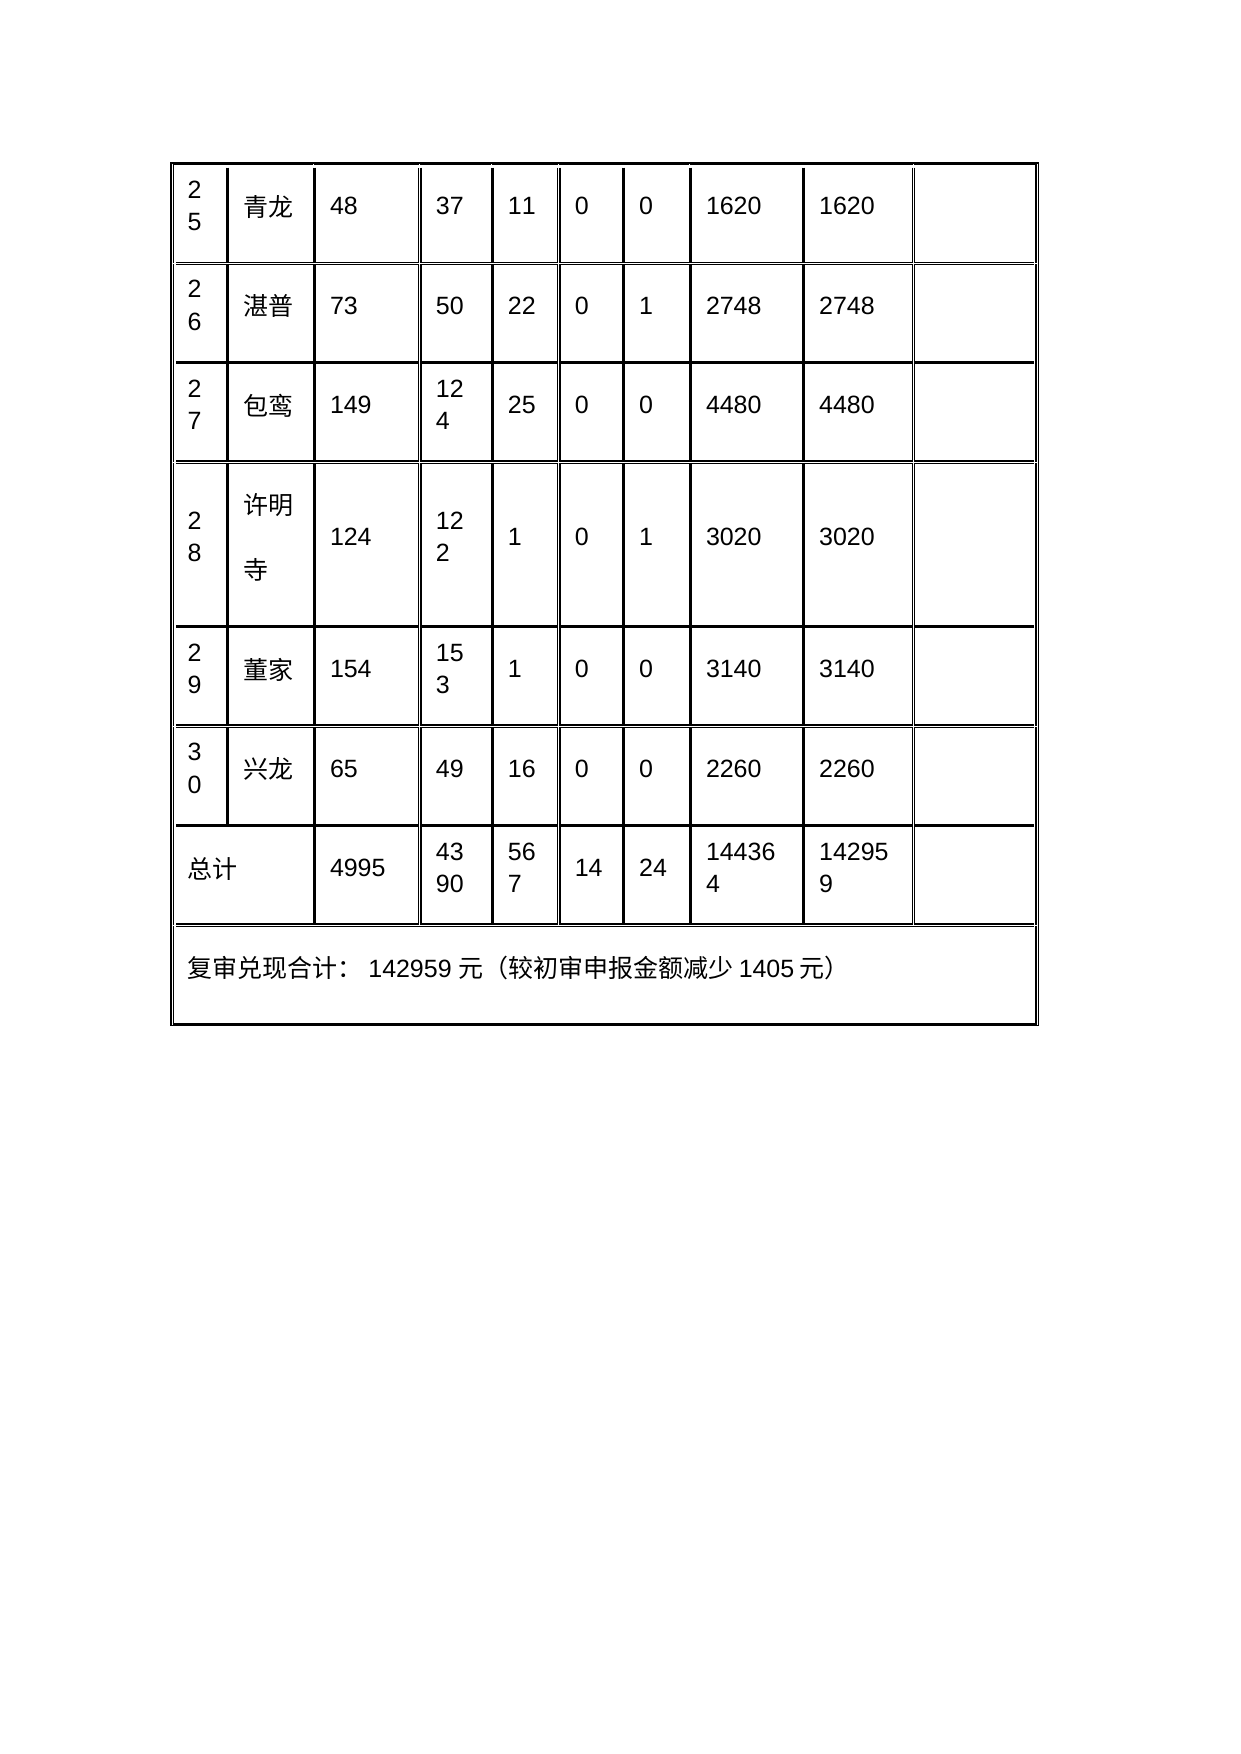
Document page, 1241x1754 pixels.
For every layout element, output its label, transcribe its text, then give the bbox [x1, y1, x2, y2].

table_cell 许明寺 [229, 464, 313, 625]
table_cell 27 [174, 361, 226, 460]
table_cell 2748 [805, 265, 912, 361]
table_cell [915, 460, 1036, 625]
table_cell 2260 [692, 728, 802, 824]
table_cell 0 [559, 165, 623, 261]
table_cell 124 [422, 364, 491, 460]
table_cell 1 [625, 265, 689, 361]
table_cell 50 [422, 265, 491, 361]
table_cell 1620 [690, 165, 803, 261]
table_cell 董家 [229, 628, 313, 724]
table_cell 122 [422, 464, 491, 625]
table_cell 0 [561, 728, 622, 824]
table_cell 0 [625, 628, 689, 724]
table_cell 25 [174, 165, 227, 261]
table_cell 0 [561, 265, 622, 361]
table_cell 兴龙 [229, 728, 313, 824]
table_cell 湛普 [229, 265, 313, 361]
table_cell 1620 [803, 165, 914, 261]
table_cell 16 [494, 728, 557, 824]
table_cell 142959 [805, 827, 912, 923]
table_cell 0 [561, 464, 622, 625]
table_cell [915, 625, 1035, 724]
table_cell 73 [316, 265, 418, 361]
table_cell 24 [625, 827, 689, 923]
table_cell 3020 [692, 464, 802, 625]
table_cell 包鸾 [229, 364, 313, 460]
table_cell 3140 [805, 628, 912, 724]
table_cell 青龙 [227, 164, 314, 261]
table_cell 2748 [692, 265, 802, 361]
table_cell 4390 [422, 827, 491, 923]
table_cell 1 [494, 628, 557, 724]
table_cell 0 [625, 364, 689, 460]
table_cell 0 [561, 364, 622, 460]
table_cell 22 [494, 265, 557, 361]
table_cell [914, 165, 1035, 261]
table_cell 4480 [805, 364, 912, 460]
table_cell 1 [494, 464, 557, 625]
table_cell 25 [494, 364, 557, 460]
table_cell 总计 [174, 824, 313, 923]
table_cell 3140 [692, 628, 802, 724]
table_cell 567 [494, 827, 557, 923]
table_cell [915, 361, 1035, 460]
table_cell 26 [174, 261, 226, 361]
table_cell [915, 824, 1035, 923]
table_cell 14 [561, 827, 622, 923]
table_cell 144364 [692, 827, 802, 923]
table_cell 149 [316, 364, 418, 460]
table_cell 37 [420, 164, 492, 261]
table_cell 65 [316, 728, 418, 824]
table_cell 0 [623, 164, 690, 261]
table_cell 0 [561, 628, 622, 724]
table_cell 2260 [805, 728, 912, 824]
table_cell [915, 724, 1036, 824]
table_cell 124 [316, 464, 418, 625]
table_cell 154 [316, 628, 418, 724]
table_cell 30 [174, 724, 226, 824]
table_cell 49 [422, 728, 491, 824]
table_cell 0 [625, 728, 689, 824]
table_cell 28 [174, 460, 226, 625]
table_cell [915, 261, 1036, 361]
table_cell 4480 [692, 364, 802, 460]
table_cell 153 [422, 628, 491, 724]
table_cell 48 [314, 164, 420, 261]
table_cell 1 [625, 464, 689, 625]
table_cell 4995 [316, 827, 418, 923]
table_cell 11 [492, 164, 559, 261]
table_cell 3020 [805, 464, 912, 625]
table_cell 29 [174, 625, 226, 724]
table_cell 复审兑现合计： 142959 元（较初审申报金额减少1405元） [174, 923, 1036, 1023]
